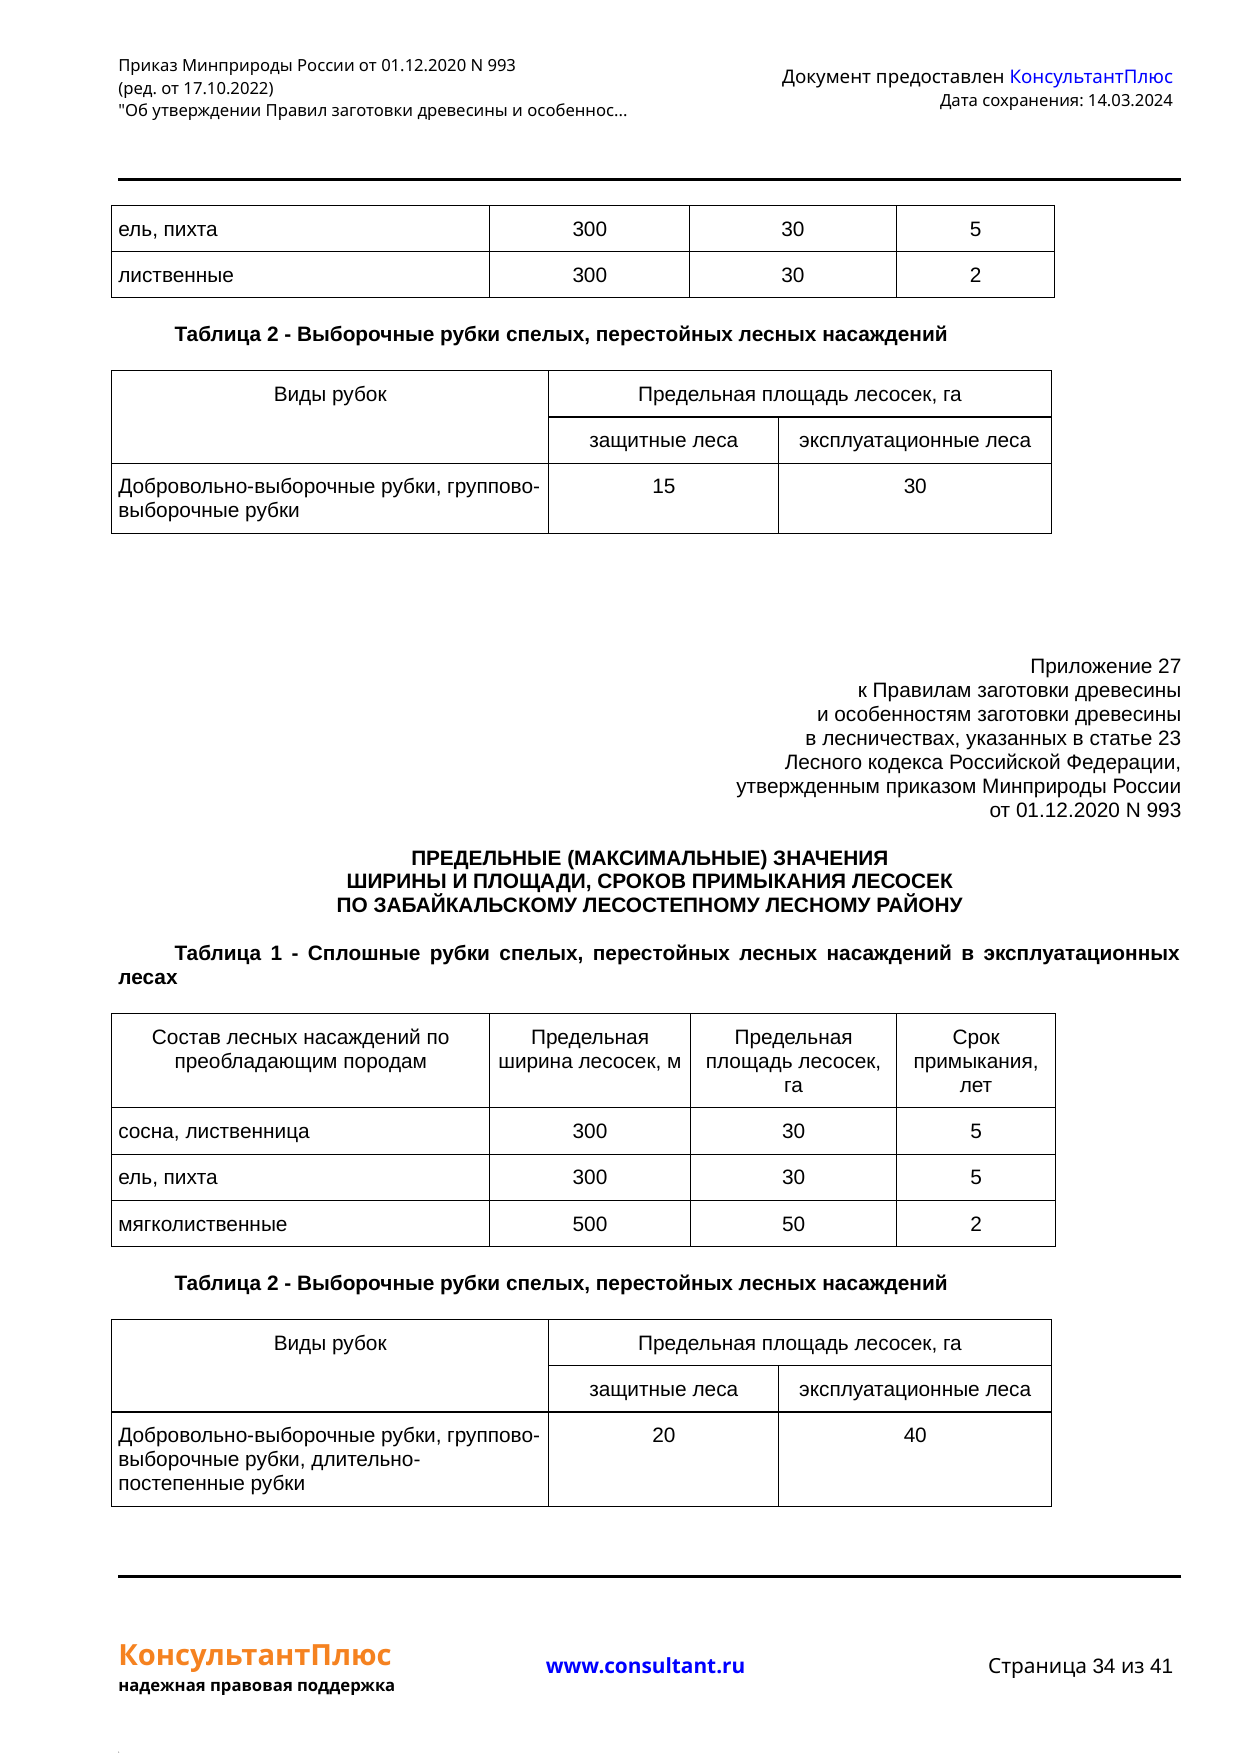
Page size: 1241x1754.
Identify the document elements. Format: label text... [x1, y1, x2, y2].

title Таблица 1 - Сплошные рубки спелых, перестойных лесных насаждений в эксплуатационных лесах [118, 941, 1181, 989]
table_header Состав лесных насаждений по преобладающим породам [112, 1014, 489, 1107]
table_cell эксплуатационные леса [779, 1366, 1051, 1411]
table_cell 300 [490, 1108, 690, 1153]
title ПРЕДЕЛЬНЫЕ (МАКСИМАЛЬНЫЕ) ЗНАЧЕНИЯ [118, 845, 1181, 869]
title ШИРИНЫ И ПЛОЩАДИ, СРОКОВ ПРИМЫКАНИЯ ЛЕСОСЕК [118, 869, 1181, 893]
table_cell 5 [897, 1155, 1055, 1200]
text от 01.12.2020 N 993 [118, 797, 1181, 821]
title Таблица 2 - Выборочные рубки спелых, перестойных лесных насаждений [118, 322, 1181, 346]
table_header Предельная площадь лесосек, га [691, 1014, 896, 1107]
text Приложение 27 [118, 654, 1181, 678]
table_cell 2 [897, 252, 1054, 297]
table_cell 15 [549, 464, 778, 533]
text и особенностям заготовки древесины [118, 702, 1181, 726]
table_cell 30 [691, 1108, 896, 1153]
table_cell 2 [897, 1201, 1055, 1246]
text утвержденным приказом Минприроды России [118, 773, 1181, 797]
table_cell эксплуатационные леса [779, 418, 1051, 463]
table_cell защитные леса [549, 1366, 778, 1411]
table_cell 5 [897, 1108, 1055, 1153]
table_cell Добровольно-выборочные рубки, группово-выборочные рубки, длительно-постепенные рубки [112, 1413, 548, 1506]
table_cell Добровольно-выборочные рубки, группово-выборочные рубки [112, 464, 548, 533]
table_cell мягколиственные [112, 1201, 489, 1246]
text Лесного кодекса Российской Федерации, [118, 749, 1181, 773]
table_cell 40 [779, 1413, 1051, 1506]
table_cell 300 [490, 1155, 690, 1200]
table_cell 5 [897, 206, 1054, 251]
table_header Виды рубок [112, 371, 548, 463]
table_header Предельная площадь лесосек, га [549, 1320, 1051, 1365]
table_cell 20 [549, 1413, 778, 1506]
title ПО ЗАБАЙКАЛЬСКОМУ ЛЕСОСТЕПНОМУ ЛЕСНОМУ РАЙОНУ [118, 893, 1181, 917]
text в лесничествах, указанных в статье 23 [118, 726, 1181, 749]
table_cell 500 [490, 1201, 690, 1246]
table_header Срок примыкания, лет [897, 1014, 1055, 1107]
table_cell сосна, лиственница [112, 1108, 489, 1153]
table_cell 300 [490, 252, 689, 297]
table_header Предельная ширина лесосек, м [490, 1014, 690, 1107]
table_cell ель, пихта [112, 206, 489, 251]
table_cell 30 [690, 252, 896, 297]
table_header Предельная площадь лесосек, га [549, 371, 1051, 416]
table_cell 30 [691, 1155, 896, 1200]
table_cell защитные леса [549, 418, 778, 463]
table_cell 300 [490, 206, 689, 251]
table_cell ель, пихта [112, 1155, 489, 1200]
table_cell 30 [690, 206, 896, 251]
table_cell 50 [691, 1201, 896, 1246]
title Таблица 2 - Выборочные рубки спелых, перестойных лесных насаждений [118, 1271, 1181, 1295]
table_cell лиственные [112, 252, 489, 297]
text к Правилам заготовки древесины [118, 678, 1181, 702]
table_cell 30 [779, 464, 1051, 533]
table_header Виды рубок [112, 1320, 548, 1411]
